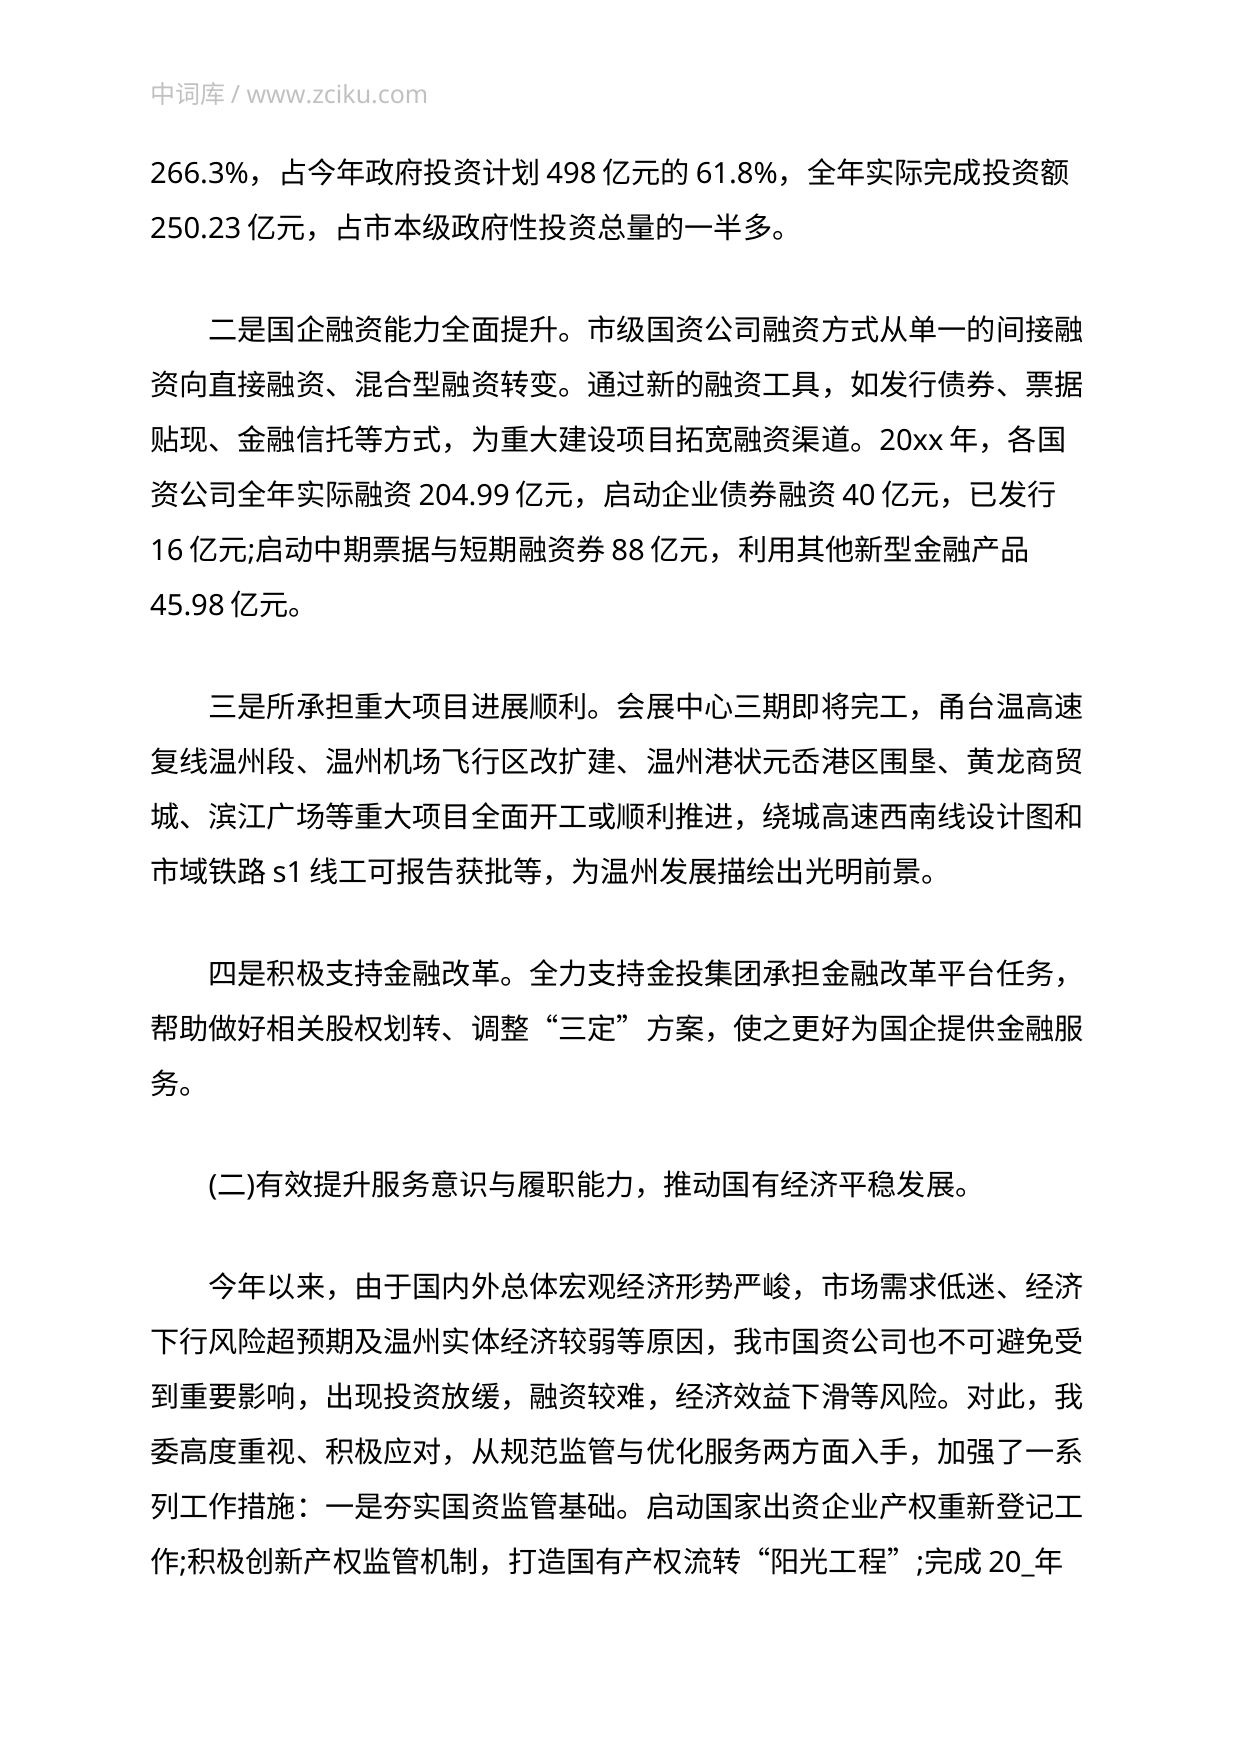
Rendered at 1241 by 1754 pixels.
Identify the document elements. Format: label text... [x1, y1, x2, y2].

text (二)有效提升服务意识与履职能力，推动国有经济平稳发展。 [150, 1162, 1090, 1204]
text 四是积极支持金融改革。全力支持金投集团承担金融改革平台任务，帮助做好相关股权划转、调整“三定”方案，使之更好为国企提供金融服务。 [150, 950, 1090, 1102]
text 二是国企融资能力全面提升。市级国资公司融资方式从单一的间接融资向直接融资、混合型融资转变。通过新的融资工具，如发行债券、票据贴现、金融信托等方式，为重大建设项目拓宽融资渠道。20xx年，各国资公司全年实际融资204.99亿元，启动企业债券融资40亿元，已发行16亿元;启动中期票据与短期融资券88亿元，利用其他新型金融产品45.98亿元。 [150, 307, 1090, 624]
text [150, 150, 1090, 247]
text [150, 1264, 1090, 1581]
text 三是所承担重大项目进展顺利。会展中心三期即将完工，甬台温高速复线温州段、温州机场飞行区改扩建、温州港状元岙港区围垦、黄龙商贸城、滨江广场等重大项目全面开工或顺利推进，绕城高速西南线设计图和市域铁路s1线工可报告获批等，为温州发展描绘出光明前景。 [150, 684, 1090, 891]
